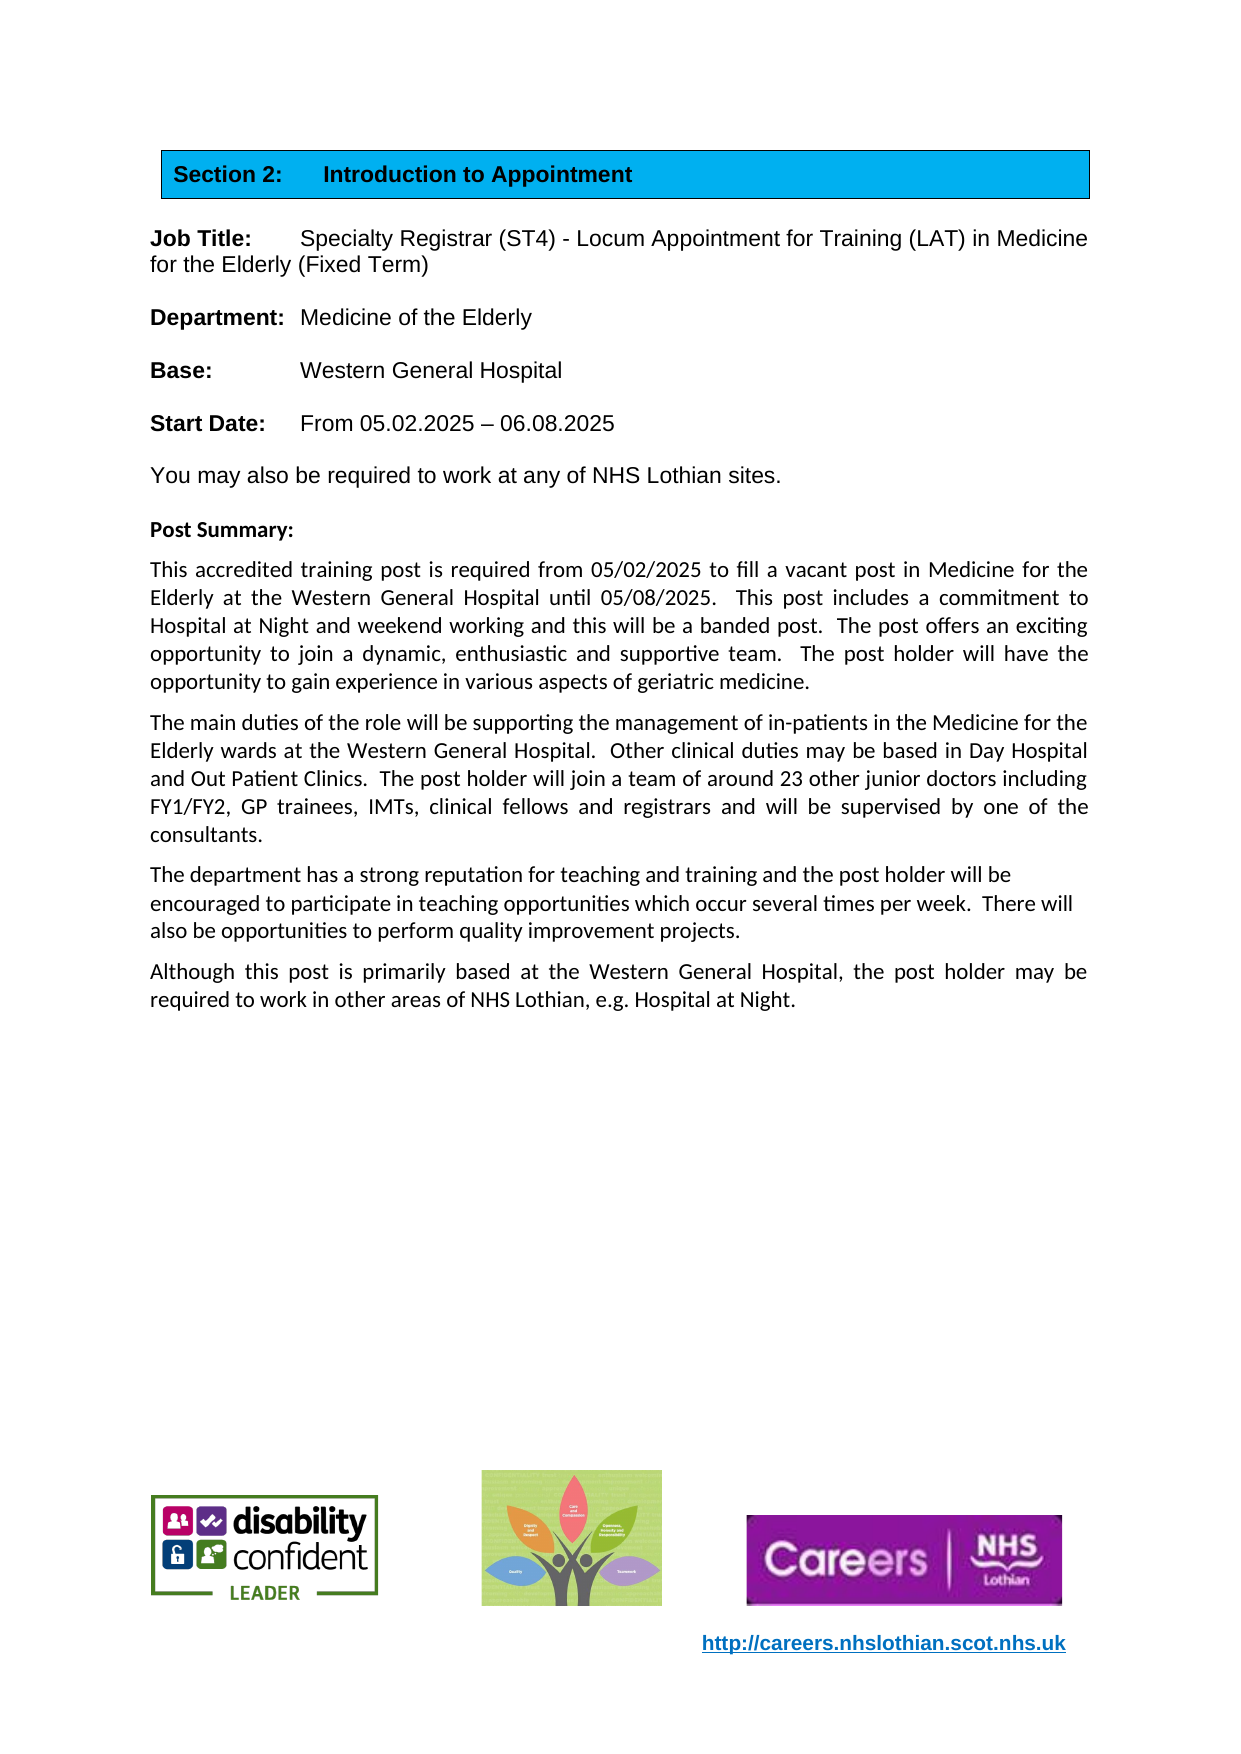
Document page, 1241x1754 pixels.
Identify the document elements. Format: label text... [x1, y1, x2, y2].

text Job Title: Specialty Registrar (ST4) - Locum Appointment for Training (LAT) in Medicine for the Elderly (Fixed Term) [150, 225, 1090, 278]
text The main duties of the role will be supporting the management of in-patients in the Medicine for the Elderly wards at the Western General Hospital. Other clinical duties may be based in Day Hospital and Out Patient Clinics. The post holder will join a team of around 23 other junior doctors including FY1/FY2, GP trainees, IMTs, clinical fellows and registrars and will be supervised by one of the consultants. [150, 708, 1090, 848]
picture [150, 1495, 379, 1606]
text Start Date: From 05.02.2025 – 06.08.2025 [150, 409, 1090, 436]
text Post Summary: [150, 515, 1090, 543]
text Department: Medicine of the Elderly [150, 304, 1090, 330]
text You may also be required to work at any of NHS Lothian sites. [150, 462, 1090, 488]
text Although this post is primarily based at the Western General Hospital, the post holder may be required to work in other areas of NHS Lothian, e.g. Hospital at Night. [150, 957, 1090, 1013]
text Base: Western General Hospital [150, 357, 1090, 383]
picture [481, 1470, 662, 1606]
table_header Section 2: Introduction to Appointment [162, 151, 1089, 198]
text This accredited training post is required from 05/02/2025 to fill a vacant post in Medicine for the Elderly at the Western General Hospital until 05/08/2025. This post includes a commitment to Hospital at Night and weekend working and this will be a banded post. The post offers an exciting opportunity to join a dynamic, enthusiastic and supportive team. The post holder will have the opportunity to gain experience in various aspects of geriatric medicine. [150, 555, 1090, 696]
picture [746, 1515, 1063, 1606]
text The department has a strong reputation for teaching and training and the post holder will be encouraged to participate in teaching opportunities which occur several times per week. There will also be opportunities to perform quality improvement projects. [150, 861, 1090, 945]
